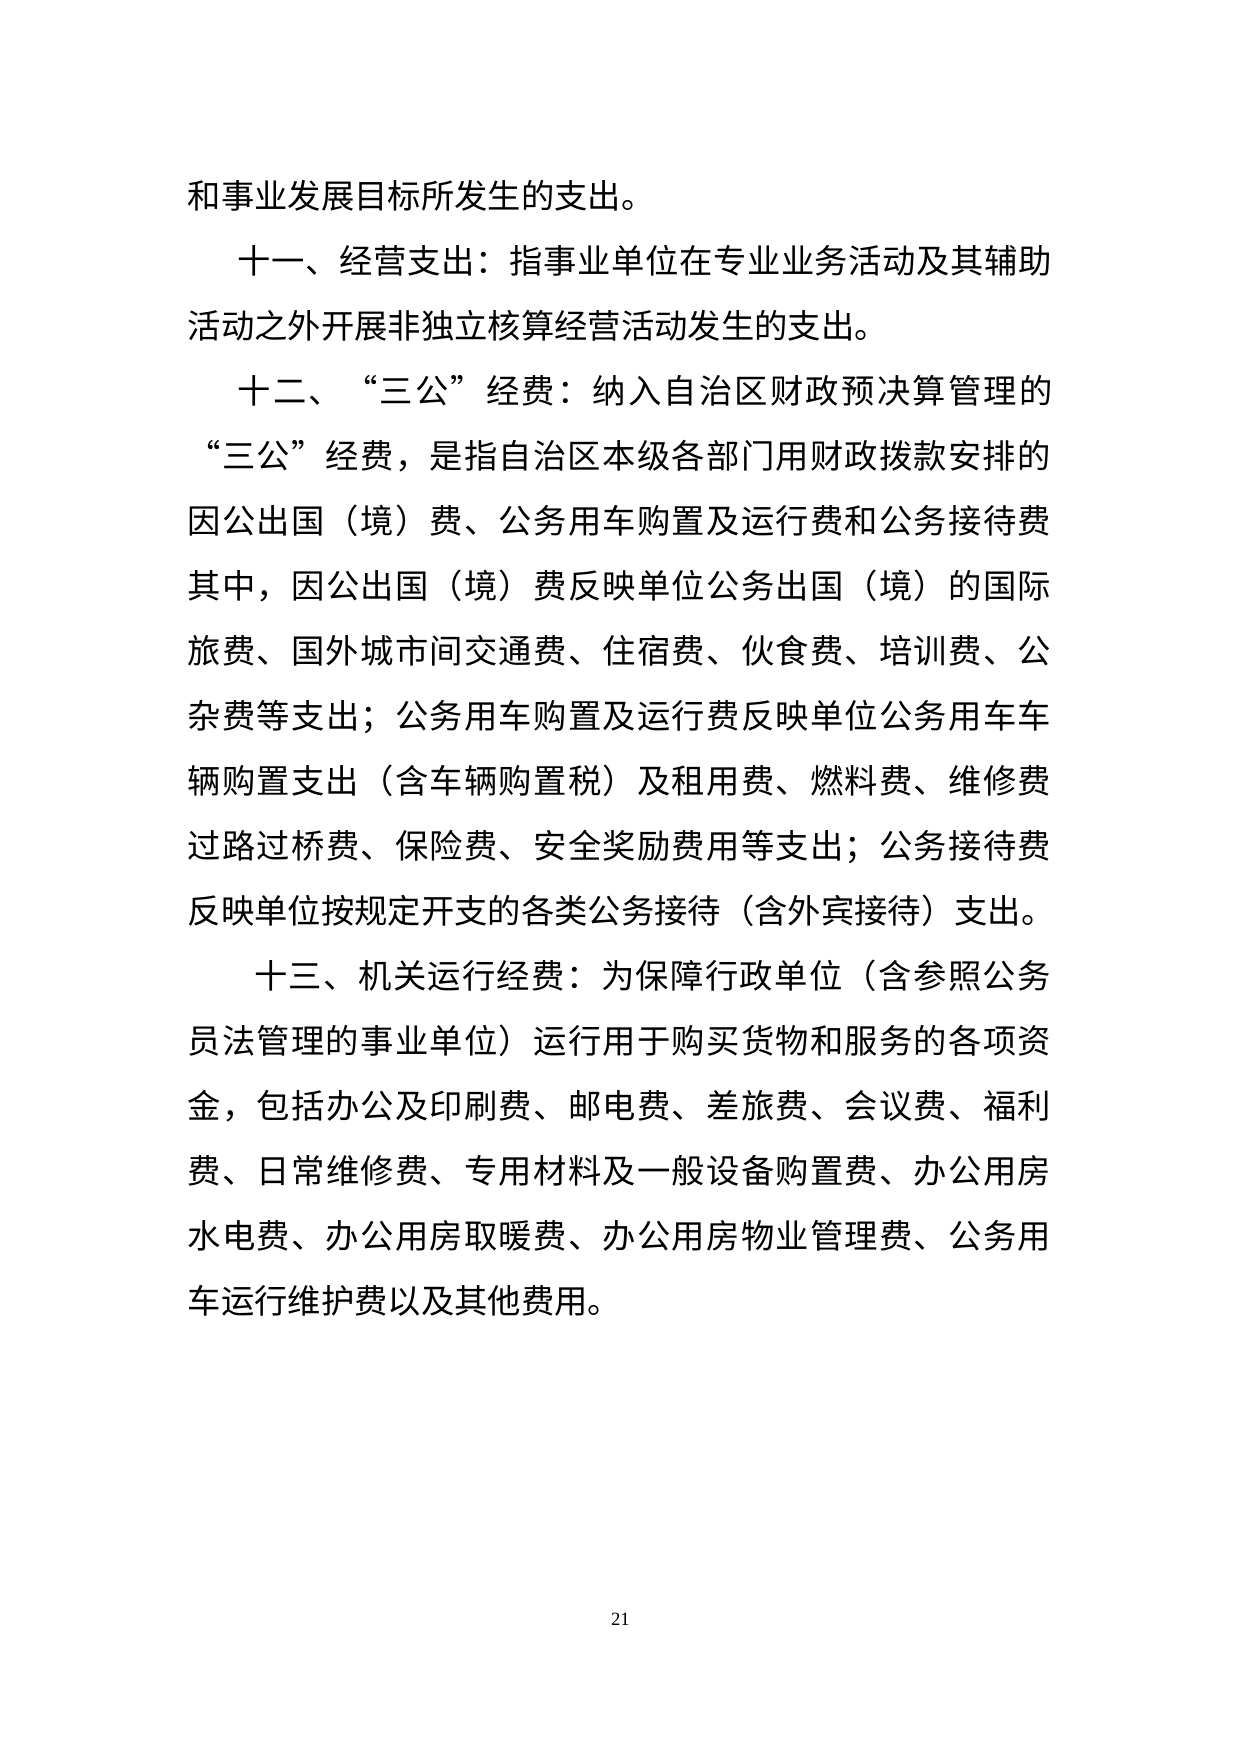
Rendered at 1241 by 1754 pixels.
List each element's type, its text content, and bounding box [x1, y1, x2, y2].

text 十三、机关运行经费：为保障行政单位（含参照公务员法管理的事业单位）运行用于购买货物和服务的各项资金，包括办公及印刷费、邮电费、差旅费、会议费、福利费、日常维修费、专用材料及一般设备购置费、办公用房水电费、办公用房取暖费、办公用房物业管理费、公务用车运行维护费以及其他费用。 [187, 942, 1053, 1332]
text 十二、“三公”经费：纳入自治区财政预决算管理的“三公”经费，是指自治区本级各部门用财政拨款安排的因公出国（境）费、公务用车购置及运行费和公务接待费。其中，因公出国（境）费反映单位公务出国（境）的国际旅费、国外城市间交通费、住宿费、伙食费、培训费、公杂费等支出；公务用车购置及运行费反映单位公务用车车辆购置支出（含车辆购置税）及租用费、燃料费、维修费、过路过桥费、保险费、安全奖励费用等支出；公务接待费反映单位按规定开支的各类公务接待（含外宾接待）支出。 [187, 357, 1053, 942]
text 十一、经营支出：指事业单位在专业业务活动及其辅助活动之外开展非独立核算经营活动发生的支出。 [187, 227, 1053, 357]
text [187, 162, 1053, 227]
